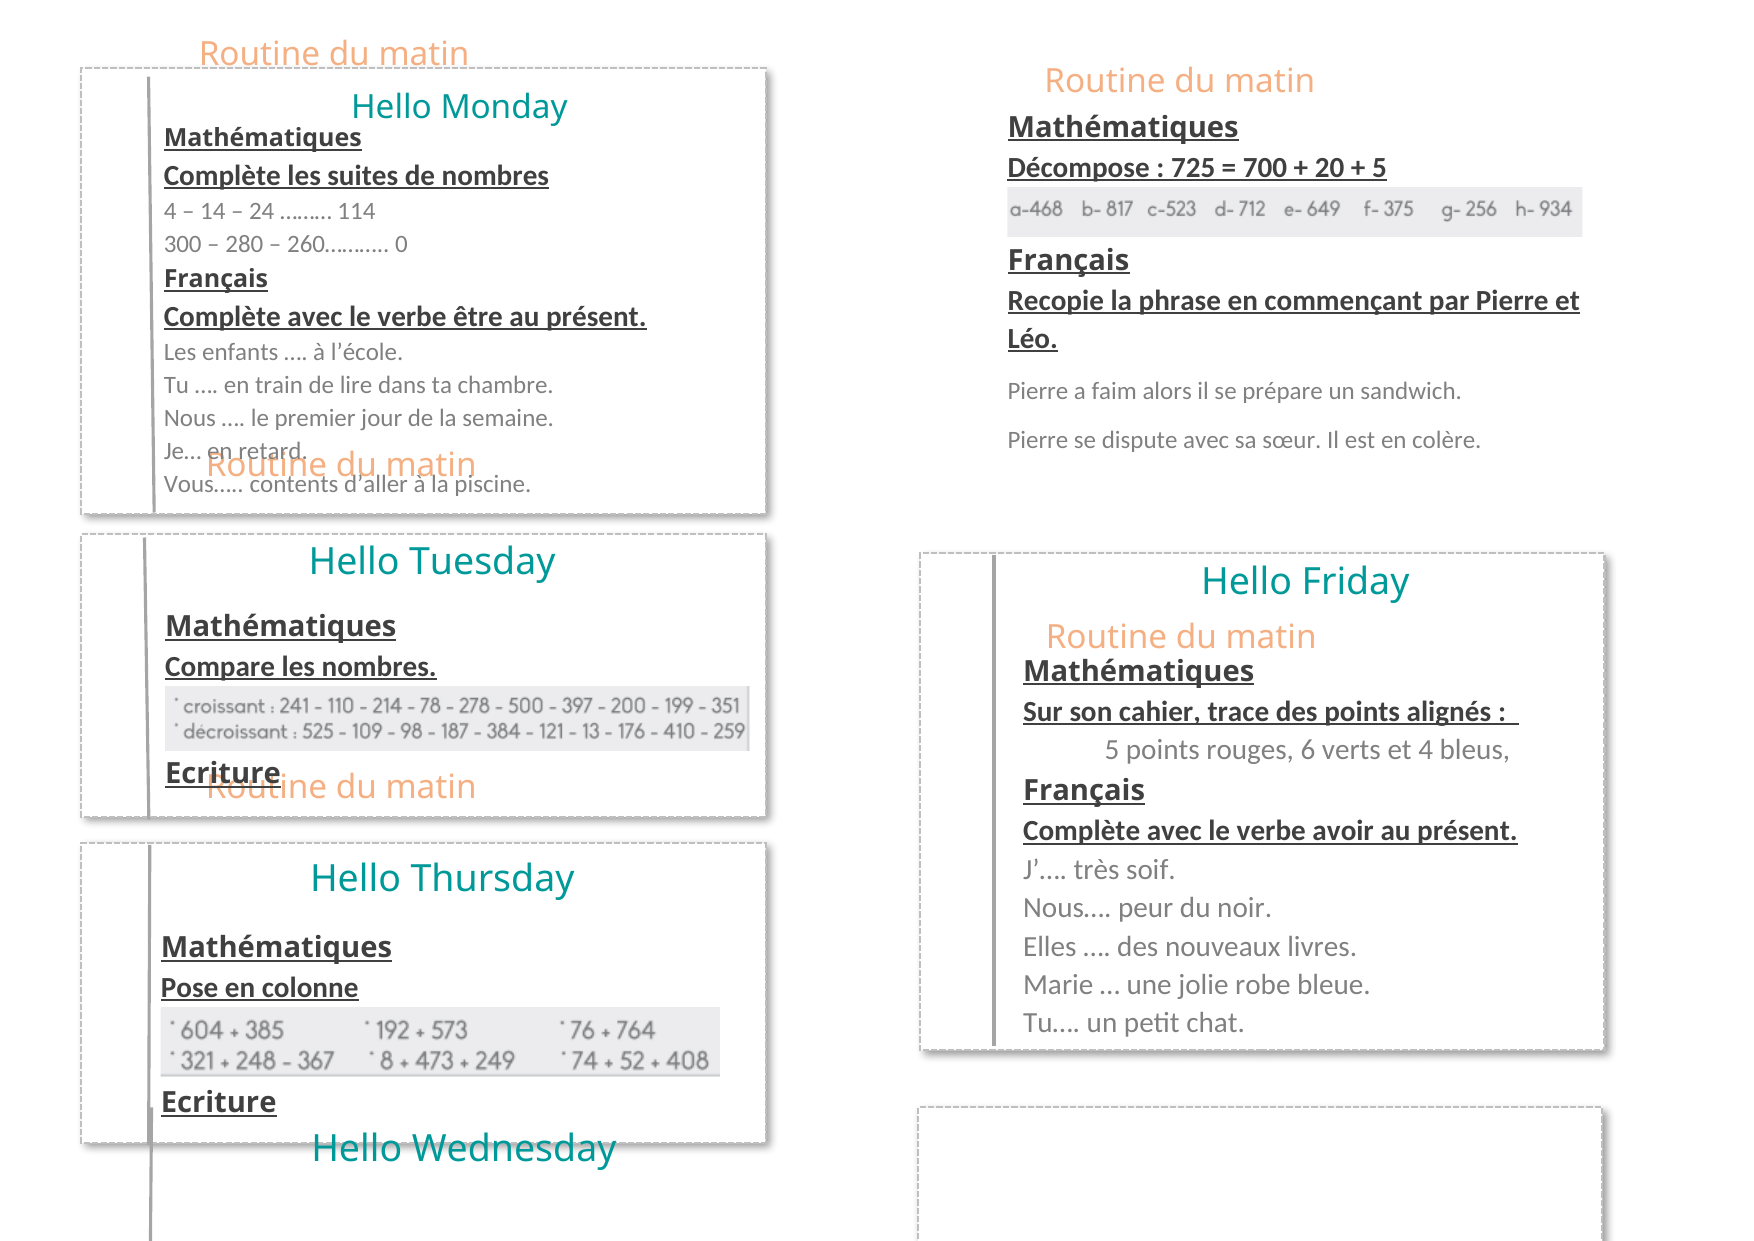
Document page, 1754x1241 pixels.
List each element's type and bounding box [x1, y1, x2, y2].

picture [165, 686, 751, 751]
picture [160, 1007, 720, 1080]
picture [1007, 187, 1583, 237]
